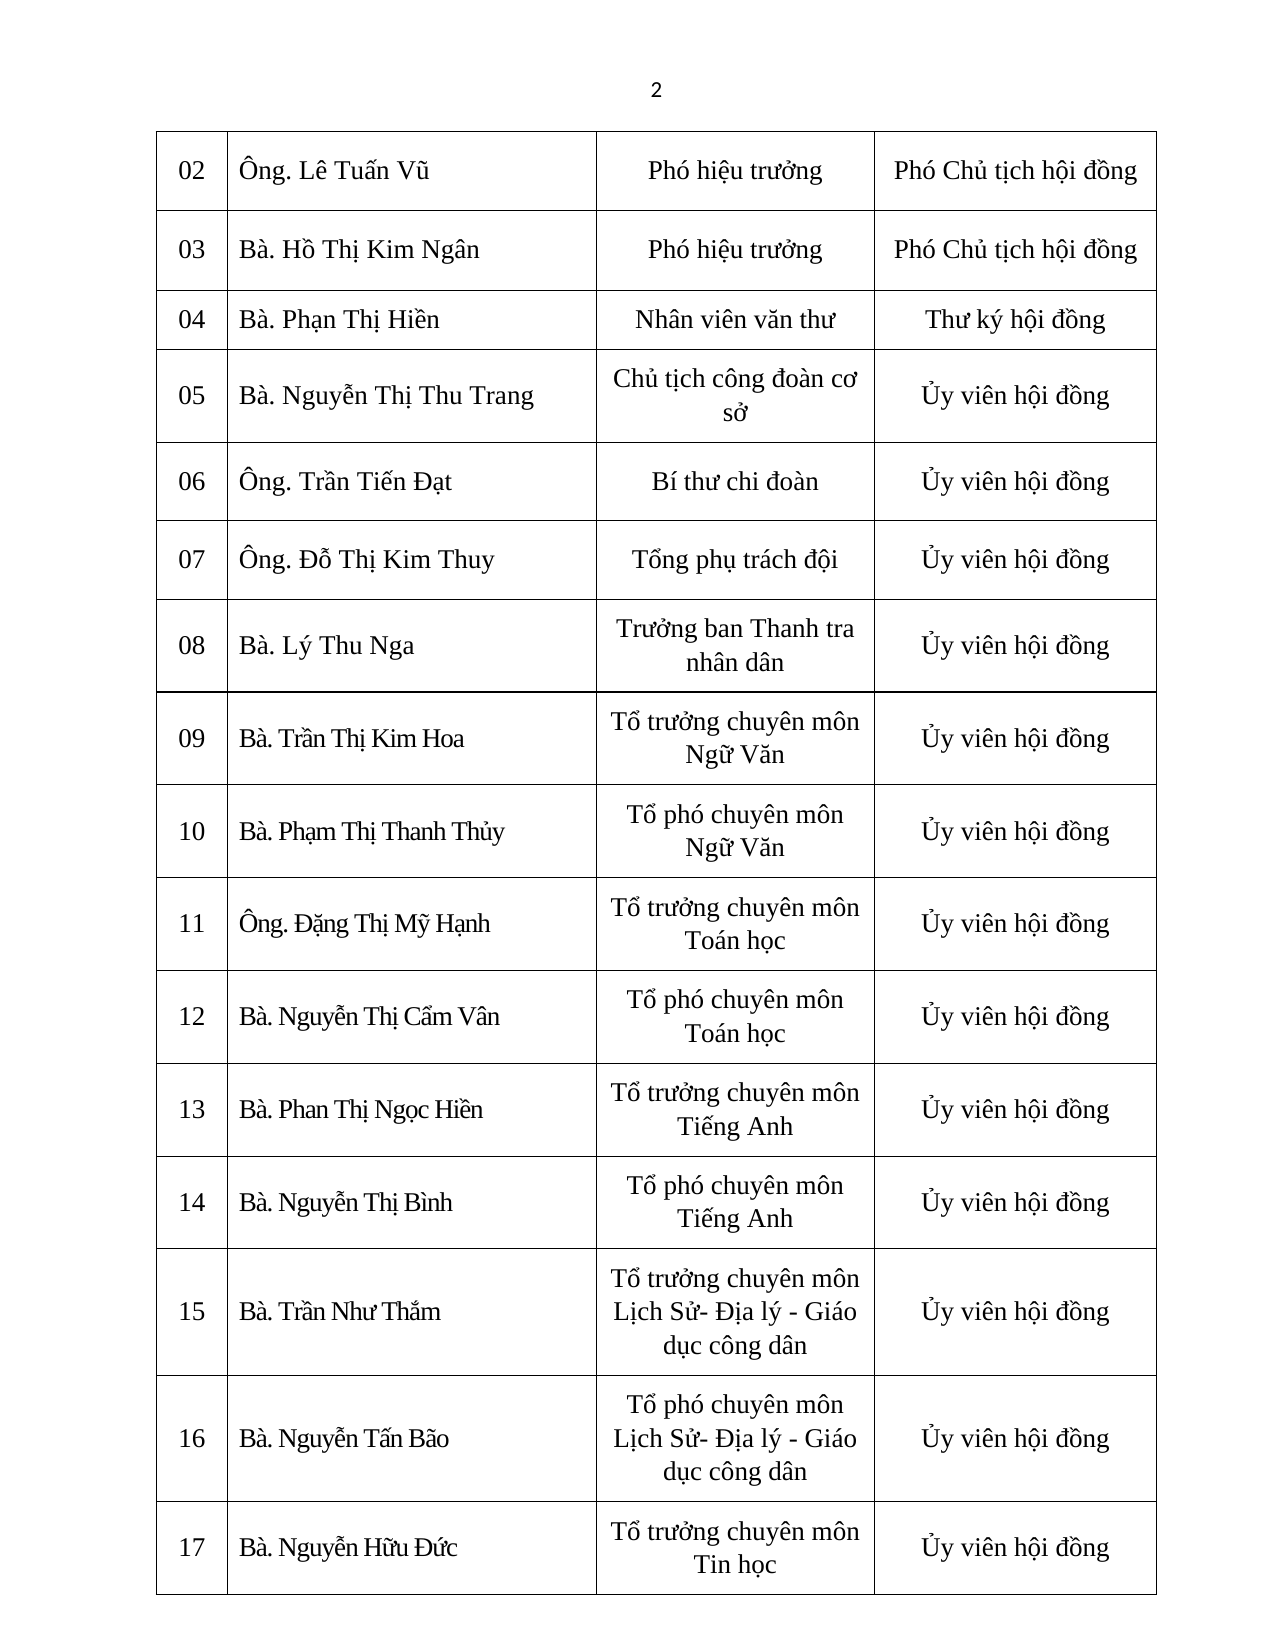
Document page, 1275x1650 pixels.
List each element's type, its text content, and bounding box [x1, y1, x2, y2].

table_cell Trưởng ban Thanh tra nhân dân [597, 600, 874, 691]
table_cell 12 [157, 971, 227, 1063]
table_cell 17 [157, 1502, 227, 1594]
table_cell Tổ trưởng chuyên môn Toán học [597, 878, 874, 970]
table_cell 11 [157, 878, 227, 970]
table_cell Ủy viên hội đồng [875, 878, 1156, 970]
table_cell Phó Chủ tịch hội đồng [875, 211, 1156, 289]
table_cell Bà. Lý Thu Nga [228, 600, 596, 691]
table_cell Bà. Trần Như Thắm [228, 1249, 596, 1375]
table_cell Bà. Nguyễn Thị Cẩm Vân [228, 971, 596, 1063]
table_cell Tổ phó chuyên môn Toán học [597, 971, 874, 1063]
table_cell Phó hiệu trưởng [597, 211, 874, 289]
table_cell 05 [157, 350, 227, 442]
table_cell 15 [157, 1249, 227, 1375]
table_cell Ủy viên hội đồng [875, 600, 1156, 691]
table_cell Chủ tịch công đoàn cơ sở [597, 350, 874, 442]
table_cell Tổ phó chuyên môn Ngữ Văn [597, 785, 874, 877]
table_cell Tổ trưởng chuyên môn Tiếng Anh [597, 1064, 874, 1156]
table_cell Ủy viên hội đồng [875, 1376, 1156, 1501]
table_cell Ủy viên hội đồng [875, 1249, 1156, 1375]
table_cell Bà. Phạm Thị Thanh Thủy [228, 785, 596, 877]
table_cell Bà. Trần Thị Kim Hoa [228, 693, 596, 784]
table_cell Ủy viên hội đồng [875, 971, 1156, 1063]
table_cell Tổ trưởng chuyên môn Ngữ Văn [597, 693, 874, 784]
table_cell Tổ trưởng chuyên môn Lịch Sử- Địa lý - Giáo dục công dân [597, 1249, 874, 1375]
table_cell 10 [157, 785, 227, 877]
table_cell Bà. Hồ Thị Kim Ngân [228, 211, 596, 289]
table_cell Bà. Nguyễn Thị Thu Trang [228, 350, 596, 442]
table_cell Tổ trưởng chuyên môn Tin học [597, 1502, 874, 1594]
table_cell Tổ phó chuyên môn Lịch Sử- Địa lý - Giáo dục công dân [597, 1376, 874, 1501]
table_cell 04 [157, 291, 227, 349]
table_cell 07 [157, 521, 227, 599]
table_cell 14 [157, 1157, 227, 1248]
table_cell Ủy viên hội đồng [875, 1064, 1156, 1156]
table_cell Ông. Đỗ Thị Kim Thuy [228, 521, 596, 599]
table_cell Ông. Đặng Thị Mỹ Hạnh [228, 878, 596, 970]
table_cell Bà. Nguyễn Tấn Bão [228, 1376, 596, 1501]
table_cell Bà. Phạn Thị Hiền [228, 291, 596, 349]
table_cell Ủy viên hội đồng [875, 1502, 1156, 1594]
table_cell Tổ phó chuyên môn Tiếng Anh [597, 1157, 874, 1248]
table_cell Bà. Phan Thị Ngọc Hiền [228, 1064, 596, 1156]
table_cell Ủy viên hội đồng [875, 350, 1156, 442]
table_cell Ủy viên hội đồng [875, 785, 1156, 877]
table_cell Tổng phụ trách đội [597, 521, 874, 599]
table_cell Ông. Lê Tuấn Vũ [228, 132, 596, 209]
table_cell Bà. Nguyễn Hữu Đức [228, 1502, 596, 1594]
table_cell 13 [157, 1064, 227, 1156]
table_cell Ủy viên hội đồng [875, 521, 1156, 599]
table_cell 02 [157, 132, 227, 209]
table_cell 16 [157, 1376, 227, 1501]
table_cell 03 [157, 211, 227, 289]
table_cell Ông. Trần Tiến Đạt [228, 443, 596, 520]
table_cell Ủy viên hội đồng [875, 693, 1156, 784]
table_cell Ủy viên hội đồng [875, 443, 1156, 520]
table_cell Thư ký hội đồng [875, 291, 1156, 349]
table_cell Ủy viên hội đồng [875, 1157, 1156, 1248]
table_cell 06 [157, 443, 227, 520]
table_cell Phó Chủ tịch hội đồng [875, 132, 1156, 209]
table_cell Bà. Nguyễn Thị Bình [228, 1157, 596, 1248]
table_cell Bí thư chi đoàn [597, 443, 874, 520]
table_cell 09 [157, 693, 227, 784]
table_cell 08 [157, 600, 227, 691]
table_cell Nhân viên văn thư [597, 291, 874, 349]
table_cell Phó hiệu trưởng [597, 132, 874, 209]
